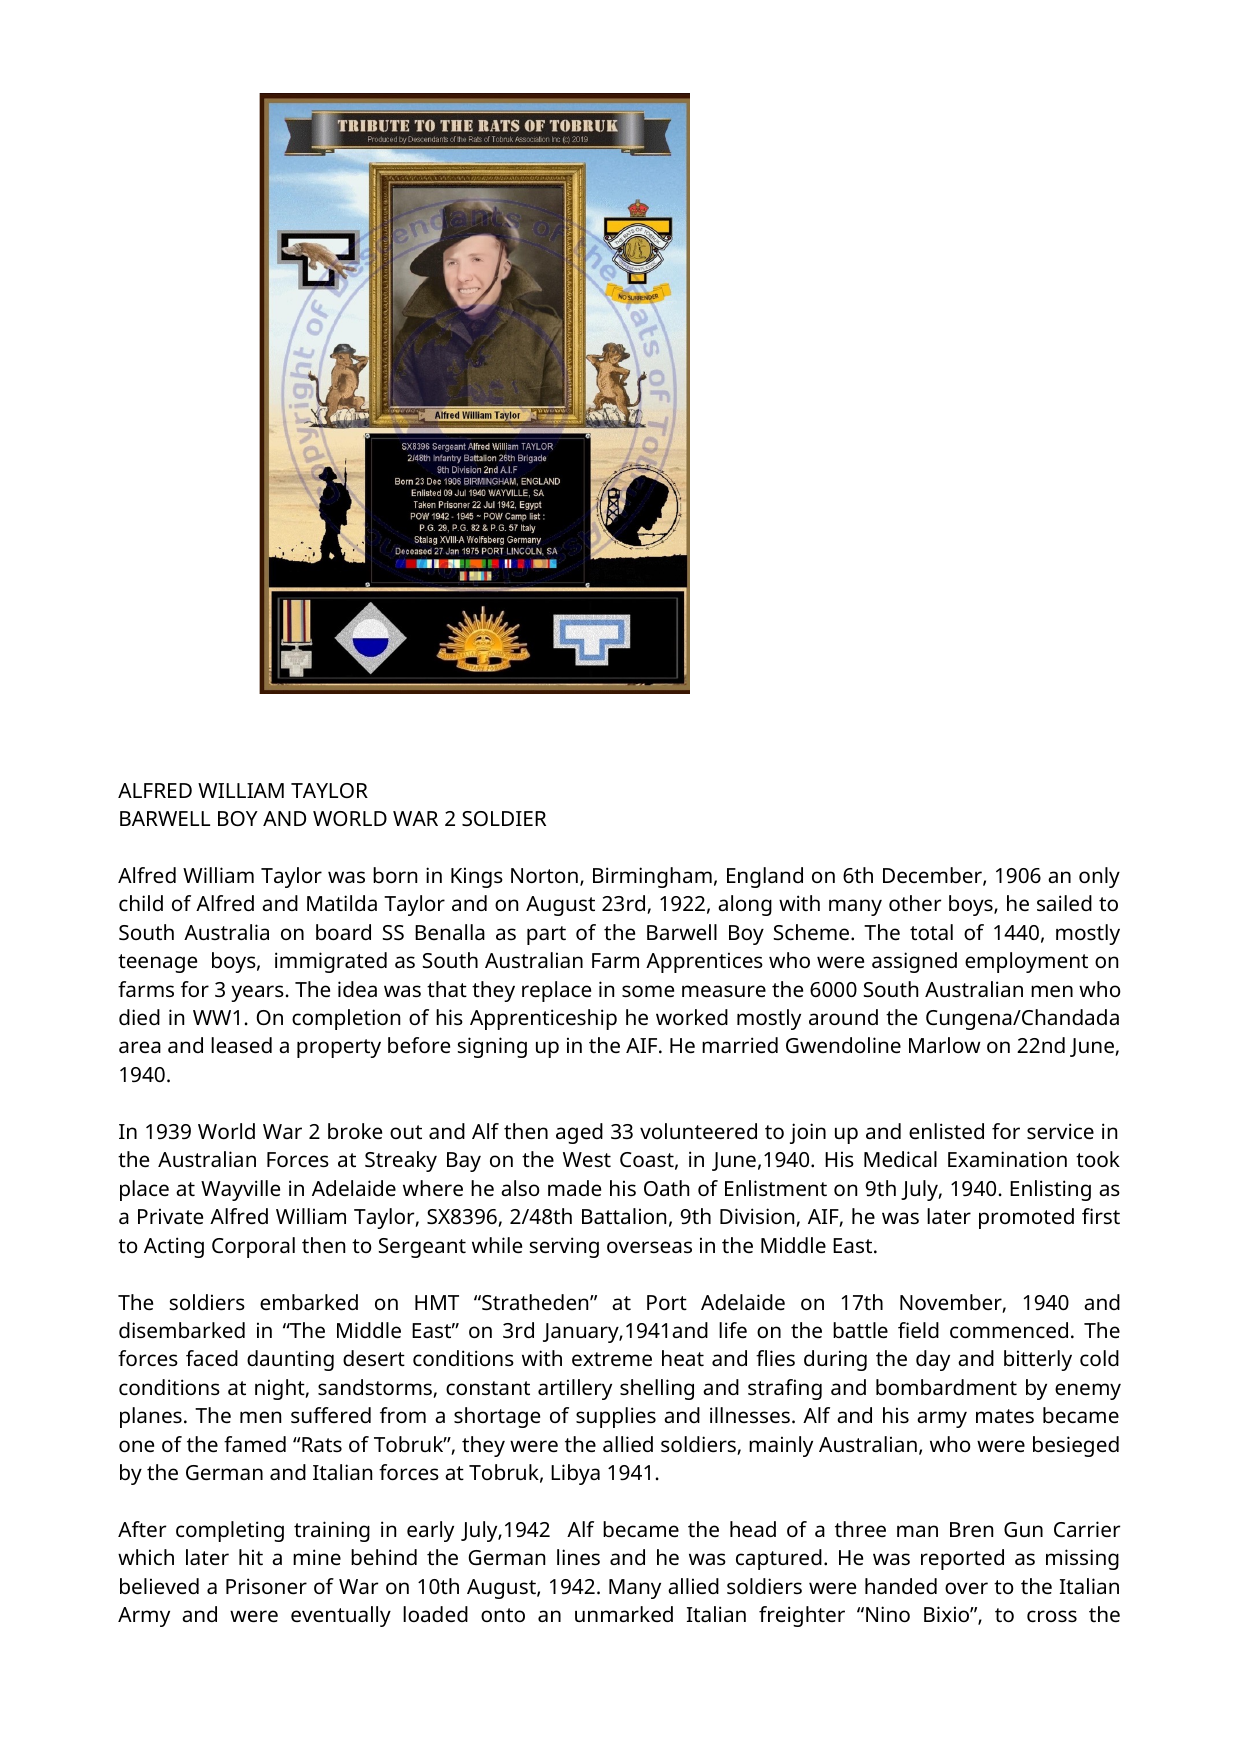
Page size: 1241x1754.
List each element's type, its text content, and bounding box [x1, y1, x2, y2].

text Alfred William Taylor was born in Kings Norton, Birmingham, England on 6th December, 1906 an only child of Alfred and Matilda Taylor and on August 23rd, 1922, along with many other boys, he sailed to South Australia on board SS Benalla as part of the Barwell Boy Scheme. The total of 1440, mostly teenage boys, immigrated as South Australian Farm Apprentices who were assigned employment on farms for 3 years. The idea was that they replace in some measure the 6000 South Australian men who died in WW1. On completion of his Apprenticeship he worked mostly around the Cungena/Chandada area and leased a property before signing up in the AIF. He married Gwendoline Marlow on 22nd June, 1940. [118, 861, 1122, 1088]
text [118, 1515, 1122, 1629]
text The soldiers embarked on HMT “Stratheden” at Port Adelaide on 17th November, 1940 and disembarked in “The Middle East” on 3rd January,1941and life on the battle field commenced. The forces faced daunting desert conditions with extreme heat and flies during the day and bitterly cold conditions at night, sandstorms, constant artillery shelling and strafing and bombardment by enemy planes. The men suffered from a shortage of supplies and illnesses. Alf and his army mates became one of the famed “Rats of Tobruk”, they were the allied soldiers, mainly Australian, who were besieged by the German and Italian forces at Tobruk, Libya 1941. [118, 1288, 1122, 1487]
text In 1939 World War 2 broke out and Alf then aged 33 volunteered to join up and enlisted for service in the Australian Forces at Streaky Bay on the West Coast, in June,1940. His Medical Examination took place at Wayville in Adelaide where he also made his Oath of Enlistment on 9th July, 1940. Enlisting as a Private Alfred William Taylor, SX8396, 2/48th Battalion, 9th Division, AIF, he was later promoted first to Acting Corporal then to Sergeant while serving overseas in the Middle East. [118, 1117, 1122, 1259]
picture [259, 93, 690, 694]
text BARWELL BOY AND WORLD WAR 2 SOLDIER [118, 804, 1122, 833]
text ALFRED WILLIAM TAYLOR [118, 776, 1122, 804]
